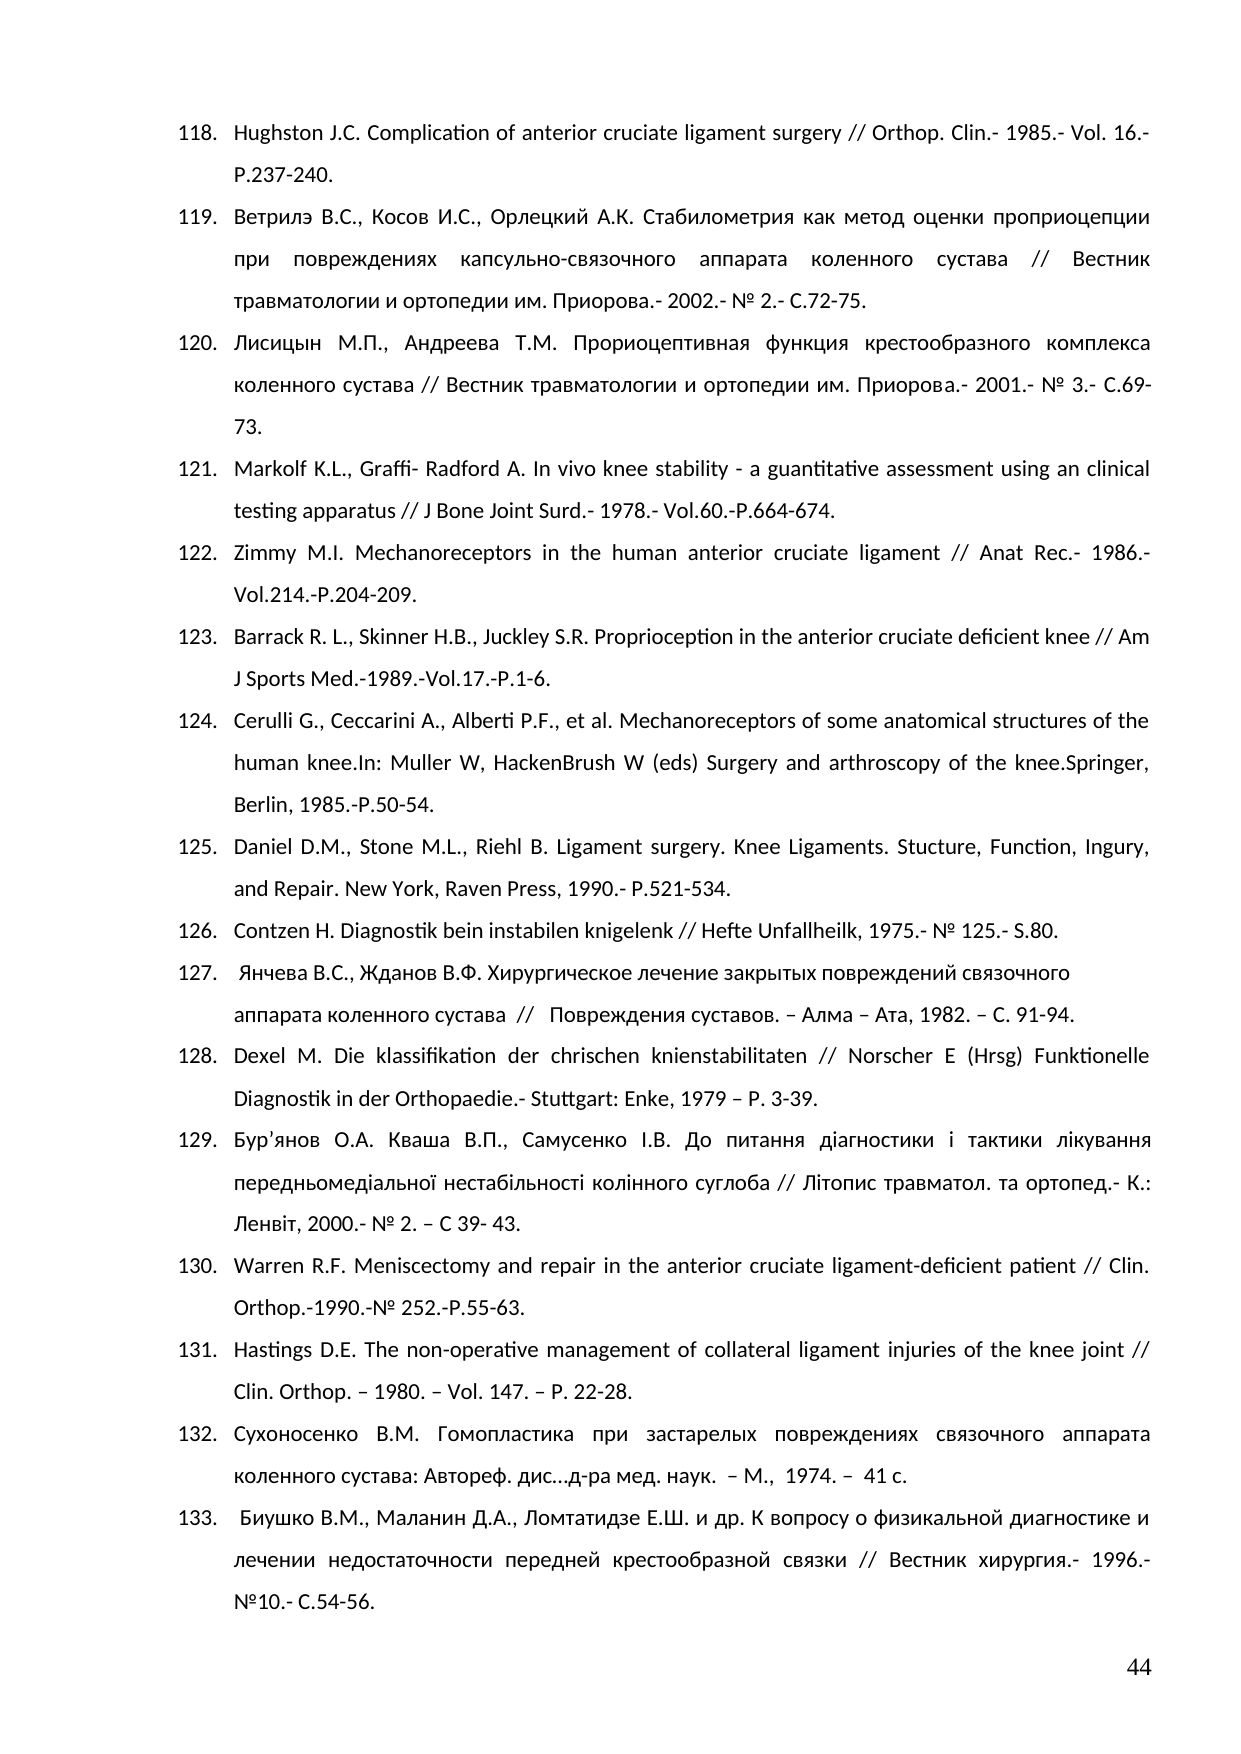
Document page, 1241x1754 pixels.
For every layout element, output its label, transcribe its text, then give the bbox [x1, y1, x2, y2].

list Биушко В.М., Маланин Д.А., Ломтатидзе Е.Ш. и др. К вопросу о физикальной диагностике и лечении недостаточности передней крестообразной связки // Вестник хирургия.- 1996.- №10.- С.54-56. [177, 1503, 1152, 1615]
list Hastings D.E. The non-operative management of collateral ligament injuries of the knee joint // Clin. Orthop. – 1980. – Vol. 147. – P. 22-28. [177, 1336, 1152, 1406]
list Hughston J.C. Complication of anterior cruciate ligament surgery // Orthop. Clin.- 1985.- Vol. 16.- P.237-240. [177, 118, 1152, 188]
list Ветрилэ В.С., Косов И.С., Орлецкий А.К. Стабилометрия как метод оценки проприоцепции при повреждениях капсульно-связочного аппарата коленного сустава // Вестник травматологии и ортопедии им. Приорова.- 2002.- № 2.- С.72-75. [177, 202, 1152, 314]
list Barrack R. L., Skinner H.B., Juckley S.R. Proprioception in the anterior cruciate deficient knee // Am J Sports Med.-1989.-Vol.17.-P.1-6. [177, 622, 1152, 692]
list Warren R.F. Meniscectomy and repair in the anterior cruciate ligament-deficient patient // Clin. Orthop.-1990.-№ 252.-P.55-63. [177, 1252, 1152, 1322]
list Dexel M. Die klassifikation der chrischen knienstabilitaten // Norscher E (Hrsg) Funktionelle Diagnostik in der Orthopaedie.- Stuttgart: Enke, 1979 – P. 3-39. [177, 1042, 1152, 1112]
list Бур’янов О.А. Кваша В.П., Самусенко І.В. До питання діагностики і тактики лікування передньомедіальної нестабільності колінного суглоба // Літопис травматол. та ортопед.- К.: Ленвіт, 2000.- № 2. – С 39- 43. [177, 1126, 1152, 1238]
list Contzen H. Diagnostik bein instabilen knigelenk // Hefte Unfallheilk, 1975.- № 125.- S.80. [177, 916, 1152, 944]
list Zimmy M.I. Mechanoreceptors in the human anterior cruciate ligament // Anat Rec.- 1986.-Vol.214.-P.204-209. [177, 538, 1152, 608]
list Сухоносенко В.М. Гомопластика при застарелых повреждениях связочного аппарата коленного сустава: Автореф. дис…д-ра мед. наук. – М., 1974. – 41 с. [177, 1419, 1152, 1489]
list Лисицын М.П., Андреева Т.М. Прориоцептивная функция крестообразного комплекса коленного сустава // Вестник травматологии и ортопедии им. Приоровa.- 2001.- № 3.- С.69-73. [177, 328, 1152, 440]
list Янчева В.С., Жданов В.Ф. Хирургическое лечение закрытых повреждений связочного аппарата коленного сустава // Повреждения суставов. – Алма – Ата, 1982. – С. 91-94. [177, 958, 1152, 1028]
list Cerulli G., Ceccarini A., Alberti P.F., et al. Mechanoreceptors of some anatomical structures of the human knee.In: Muller W, HackenBrush W (eds) Surgery and arthroscopy of the knee.Springer, Berlin, 1985.-P.50-54. [177, 706, 1152, 818]
list Markolf K.L., Graffi- Radford A. In vivo knee stability - a guantitative assessment using an clinical testing apparatus // J Bone Joint Surd.- 1978.- Vol.60.-P.664-674. [177, 454, 1152, 524]
list Daniel D.M., Stone M.L., Riehl B. Ligament surgery. Knee Ligaments. Stucture, Function, Ingury, and Repair. New York, Raven Press, 1990.- P.521-534. [177, 832, 1152, 902]
